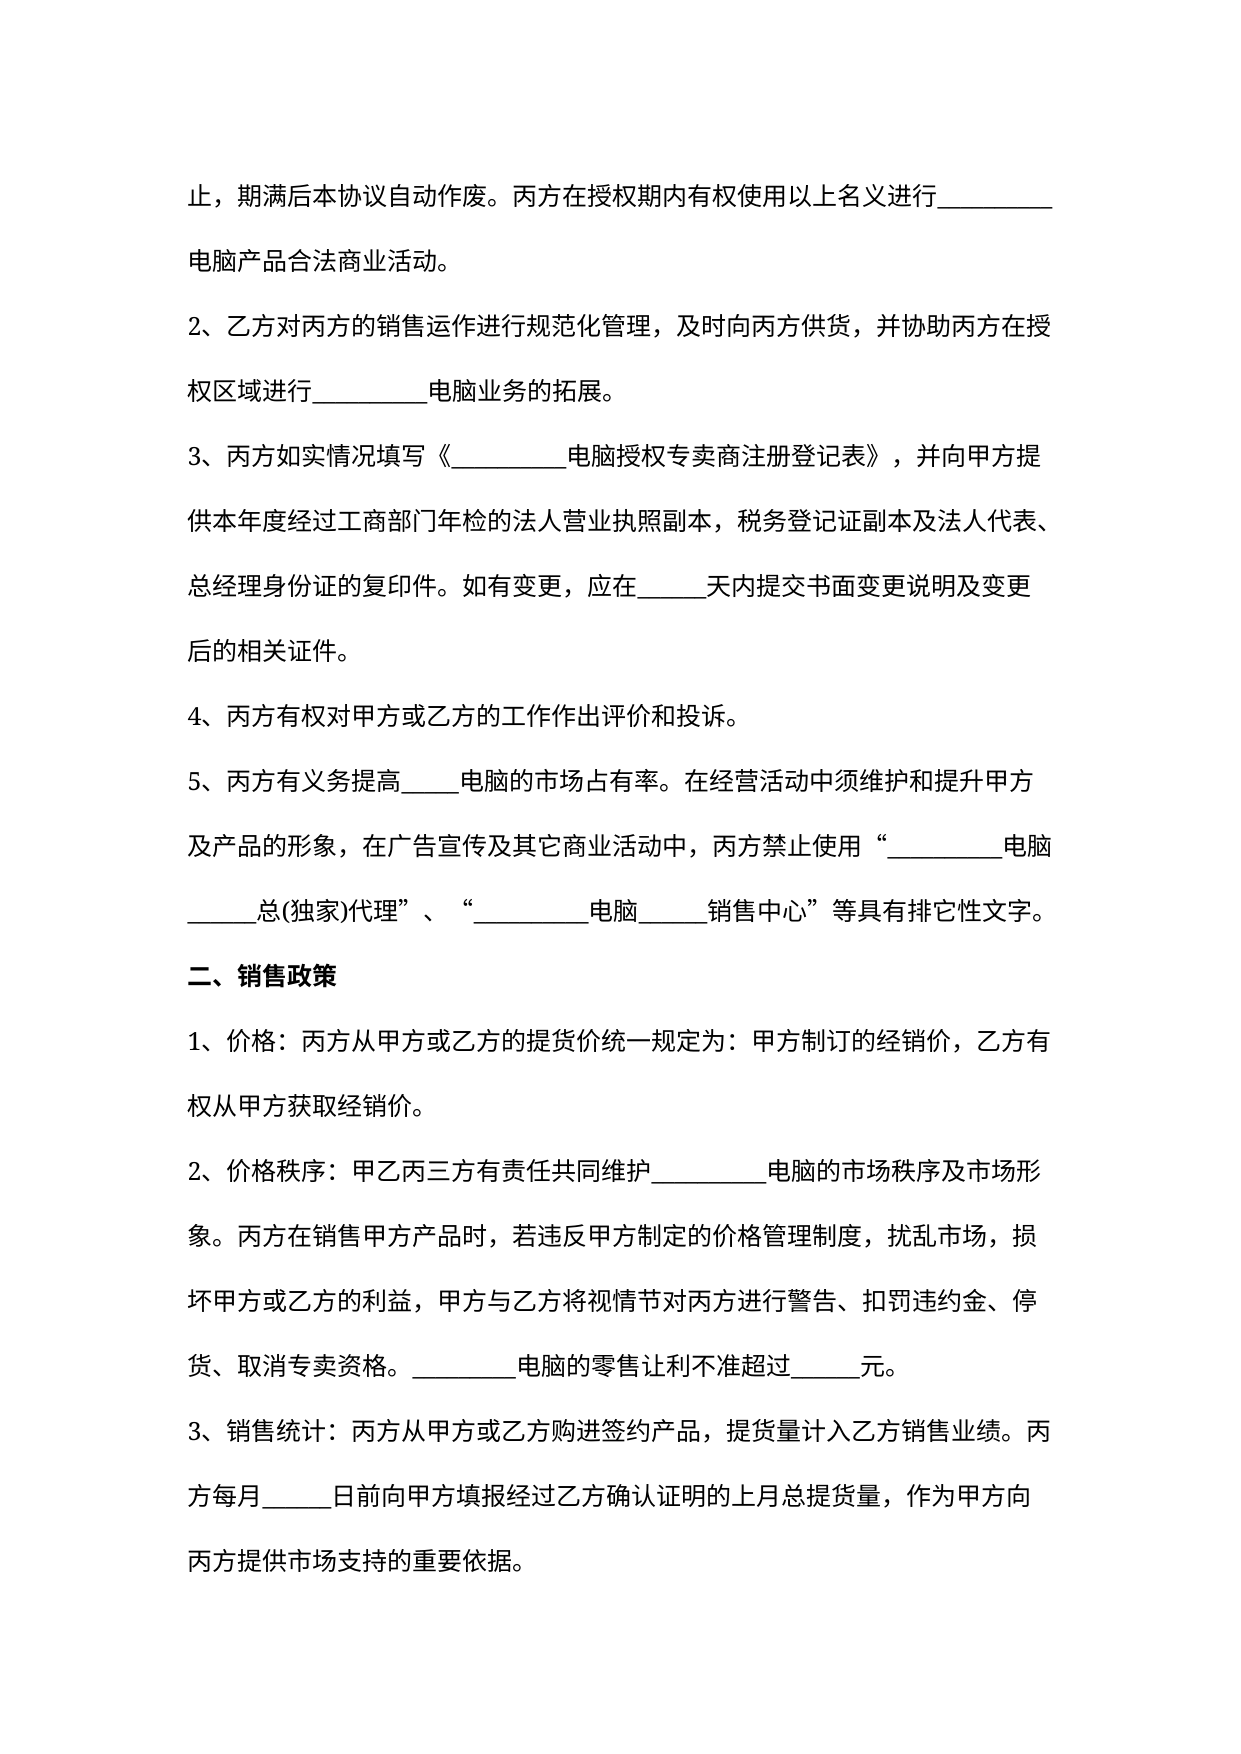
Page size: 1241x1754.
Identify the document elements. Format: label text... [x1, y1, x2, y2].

text 4、丙方有权对甲方或乙方的工作作出评价和投诉。 [187, 682, 1053, 747]
text 5、丙方有义务提高_____电脑的市场占有率。在经营活动中须维护和提升甲方及产品的形象，在广告宣传及其它商业活动中，丙方禁止使用“__________电脑______总(独家)代理”、“__________电脑______销售中心”等具有排它性文字。 [187, 747, 1053, 942]
text 3、丙方如实情况填写《__________电脑授权专卖商注册登记表》，并向甲方提供本年度经过工商部门年检的法人营业执照副本，税务登记证副本及法人代表、总经理身份证的复印件。如有变更，应在______天内提交书面变更说明及变更后的相关证件。 [187, 422, 1053, 682]
text 二、销售政策 [187, 942, 1053, 1007]
text 3、销售统计：丙方从甲方或乙方购进签约产品，提货量计入乙方销售业绩。丙方每月______日前向甲方填报经过乙方确认证明的上月总提货量，作为甲方向丙方提供市场支持的重要依据。 [187, 1397, 1053, 1592]
text 2、价格秩序：甲乙丙三方有责任共同维护__________电脑的市场秩序及市场形象。丙方在销售甲方产品时，若违反甲方制定的价格管理制度，扰乱市场，损坏甲方或乙方的利益，甲方与乙方将视情节对丙方进行警告、扣罚违约金、停货、取消专卖资格。_________电脑的零售让利不准超过______元。 [187, 1137, 1053, 1397]
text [187, 162, 1053, 292]
text 1、价格：丙方从甲方或乙方的提货价统一规定为：甲方制订的经销价，乙方有权从甲方获取经销价。 [187, 1007, 1053, 1137]
text 2、乙方对丙方的销售运作进行规范化管理，及时向丙方供货，并协助丙方在授权区域进行__________电脑业务的拓展。 [187, 292, 1053, 422]
